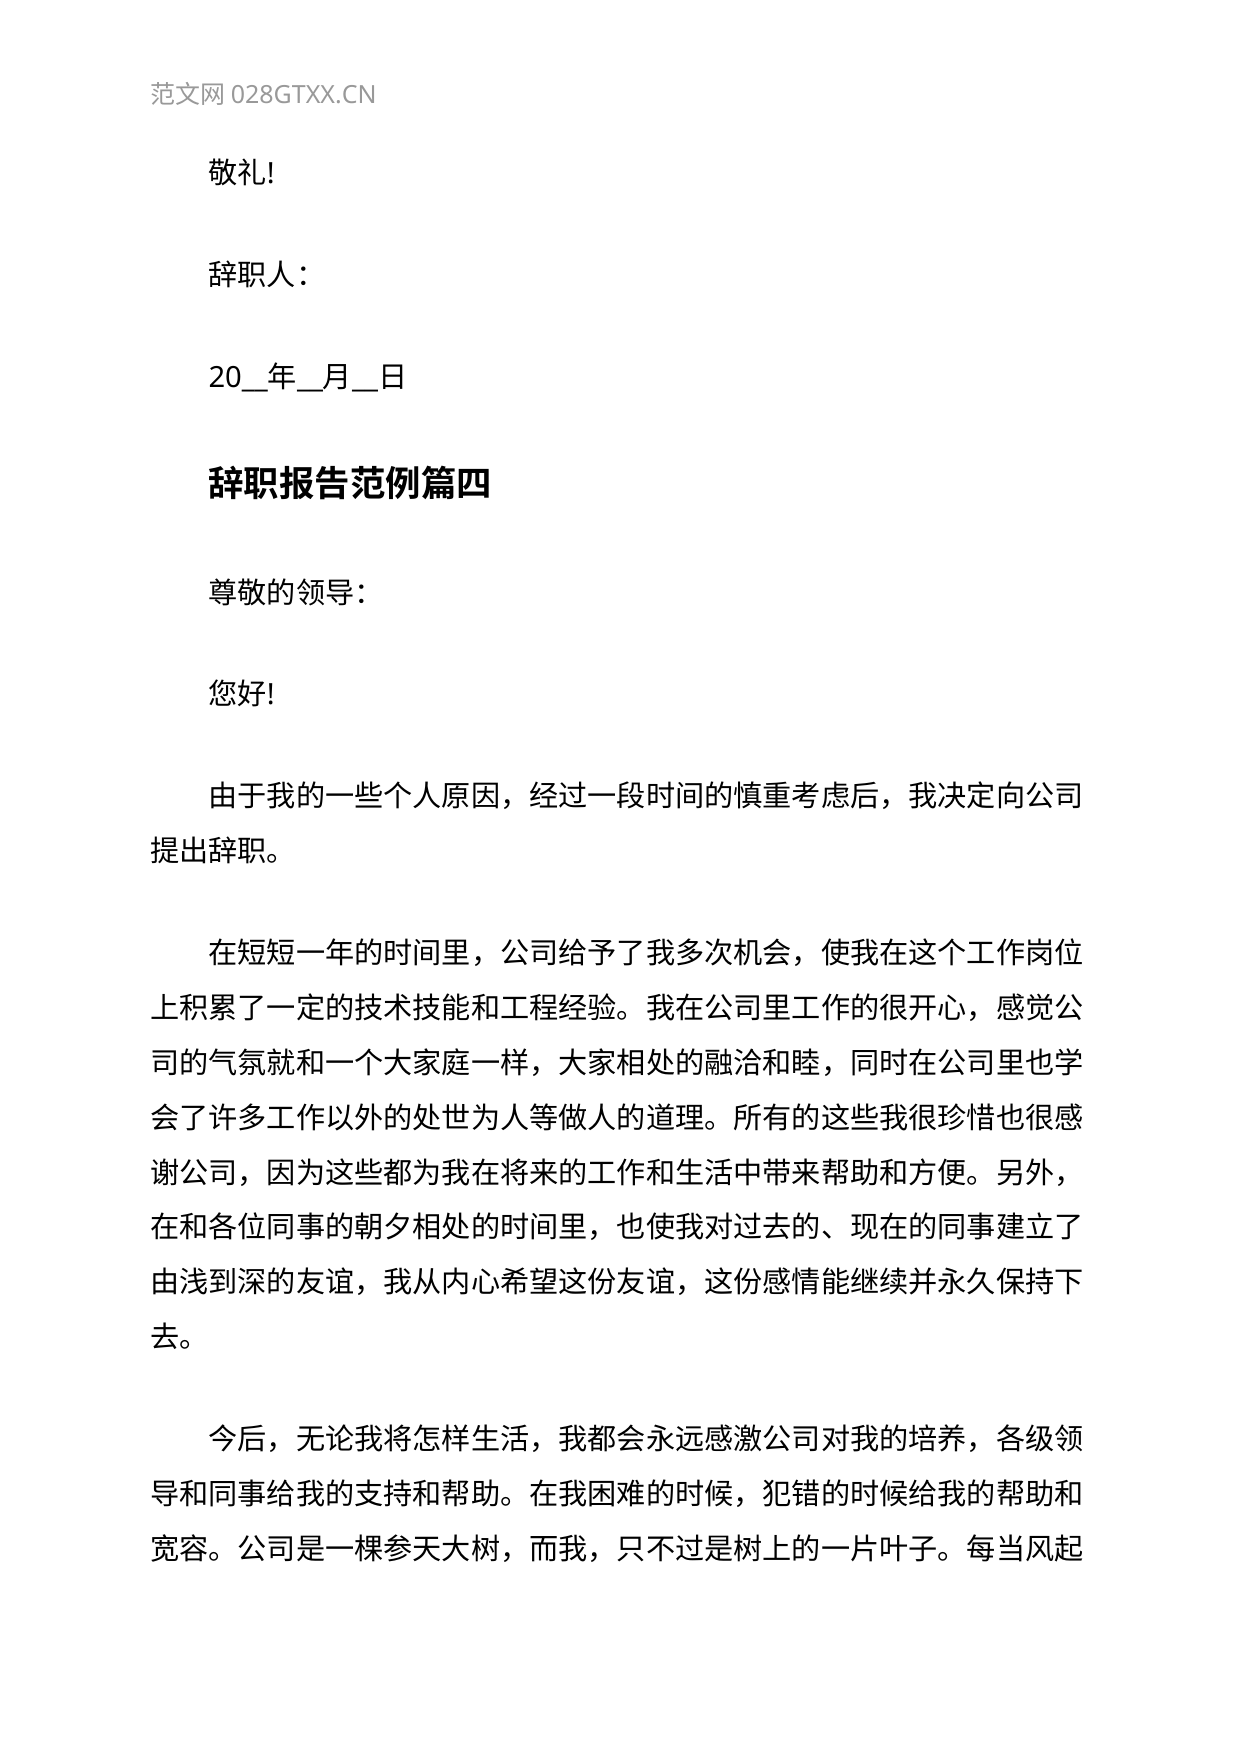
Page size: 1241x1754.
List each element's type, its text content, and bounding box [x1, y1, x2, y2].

text 敬礼! [150, 150, 1090, 192]
text 您好! [150, 671, 1090, 713]
text 辞职报告范例篇四 [150, 456, 1090, 507]
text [150, 1416, 1090, 1568]
text 尊敬的领导： [150, 569, 1090, 611]
text 辞职人： [150, 252, 1090, 294]
text 20__年__月__日 [150, 354, 1090, 396]
text 在短短一年的时间里，公司给予了我多次机会，使我在这个工作岗位上积累了一定的技术技能和工程经验。我在公司里工作的很开心，感觉公司的气氛就和一个大家庭一样，大家相处的融洽和睦，同时在公司里也学会了许多工作以外的处世为人等做人的道理。所有的这些我很珍惜也很感谢公司，因为这些都为我在将来的工作和生活中带来帮助和方便。另外，在和各位同事的朝夕相处的时间里，也使我对过去的、现在的同事建立了由浅到深的友谊，我从内心希望这份友谊，这份感情能继续并永久保持下去。 [150, 929, 1090, 1356]
text 由于我的一些个人原因，经过一段时间的慎重考虑后，我决定向公司提出辞职。 [150, 773, 1090, 870]
